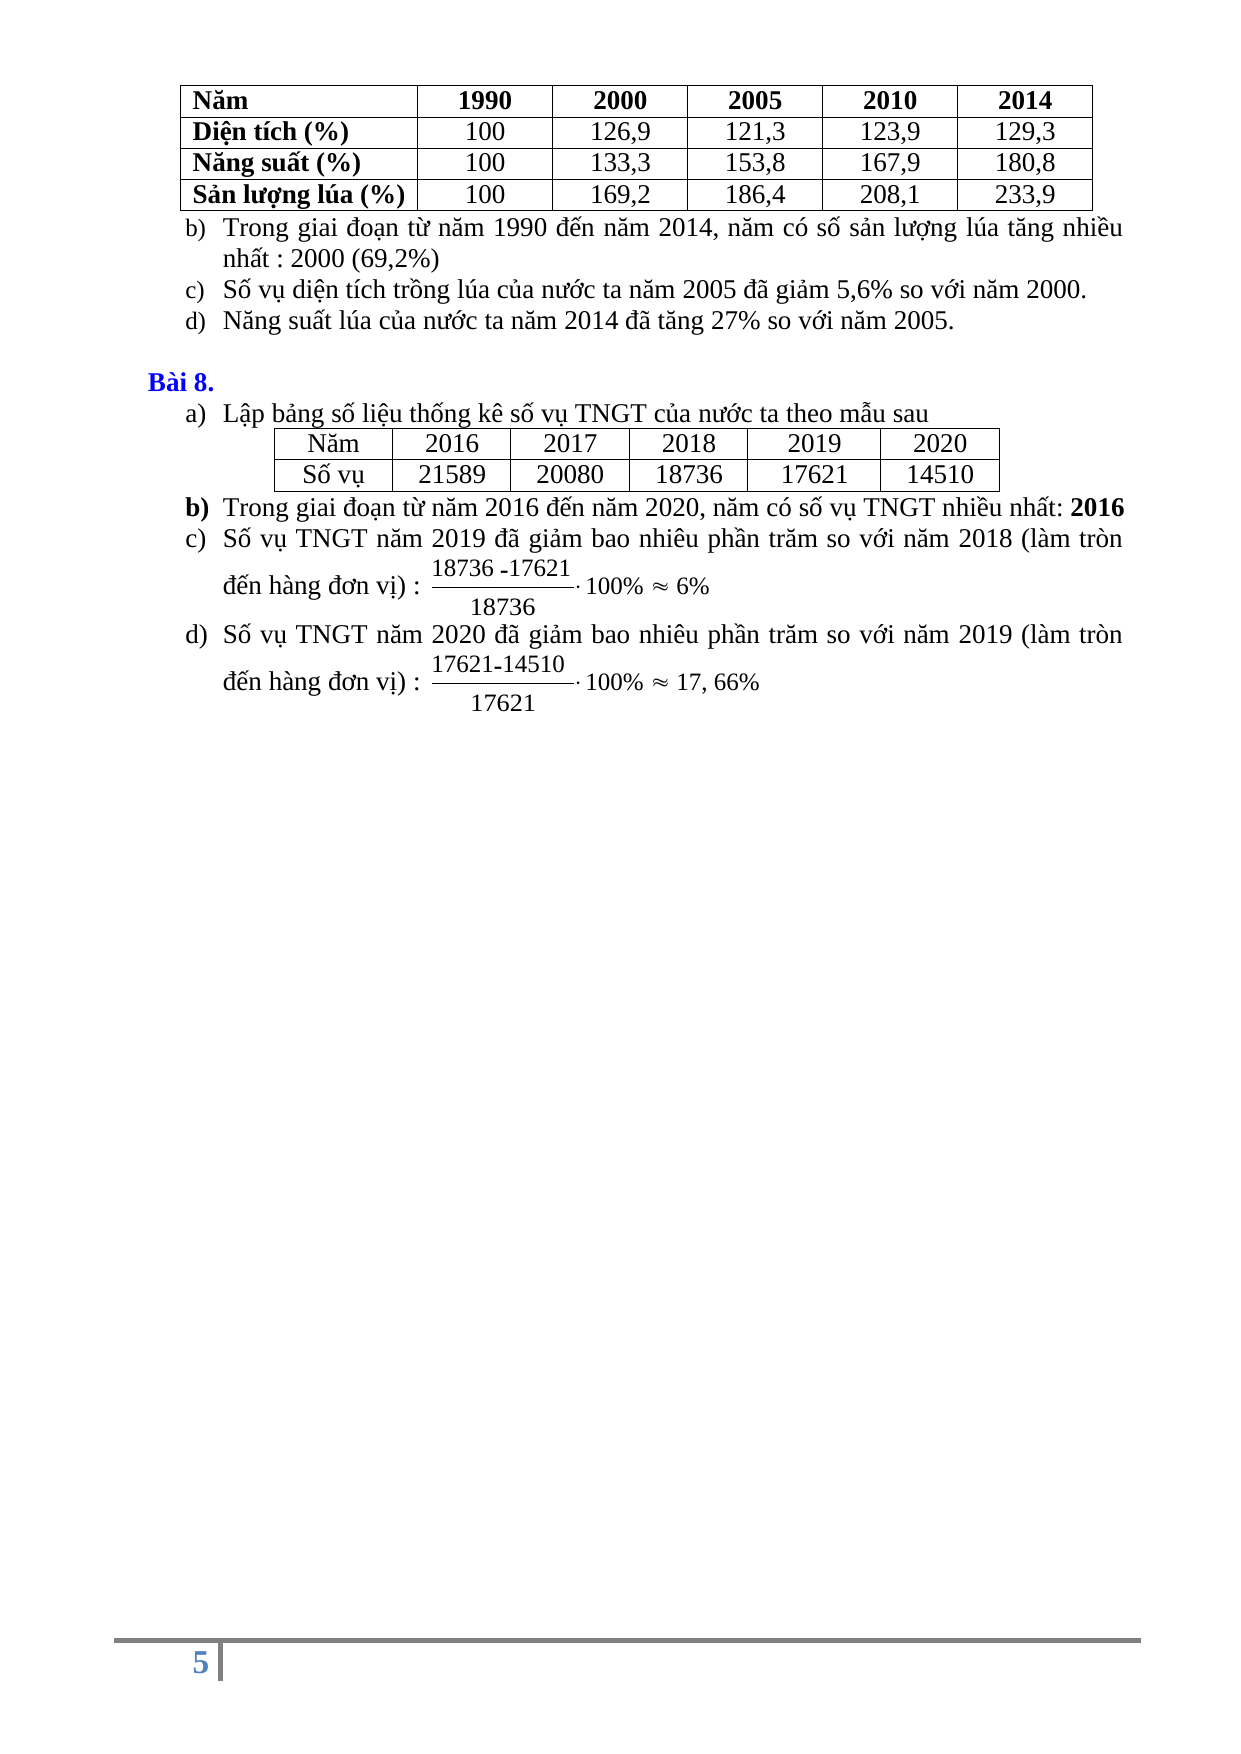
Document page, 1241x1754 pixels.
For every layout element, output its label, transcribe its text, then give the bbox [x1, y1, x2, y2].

table_cell 133,3 [553, 149, 687, 179]
table_header 1990 [418, 86, 552, 117]
list Trong giai đoạn từ năm 2016 đến năm 2020, năm có số vụ TNGT nhiều nhất: 2016 [185, 492, 1153, 523]
text 18736 [147, 600, 858, 619]
table_header 2010 [823, 86, 957, 117]
table_header 2005 [688, 86, 822, 117]
list Lập bảng số liệu thống kê số vụ TNGT của nước ta theo mẫu sau [185, 397, 1153, 428]
table_cell Diện tích (%) [181, 118, 417, 147]
table_cell 21589 [393, 460, 510, 491]
table_cell 20080 [511, 460, 629, 491]
table_header 2020 [881, 429, 999, 459]
text 17621 [147, 696, 859, 715]
list Số vụ diện tích trồng lúa của nước ta năm 2005 đã giảm 5,6% so với năm 2000. [185, 273, 1153, 304]
table_cell 100 [418, 118, 552, 147]
table_cell 100 [418, 149, 552, 179]
table_header Năm [181, 86, 417, 117]
table_cell 180,8 [958, 149, 1092, 179]
table_header 2018 [630, 429, 747, 459]
table_cell 18736 [630, 460, 747, 491]
table_header 2016 [393, 429, 510, 459]
table_cell 167,9 [823, 149, 957, 179]
table_header 2019 [748, 429, 880, 459]
table_header Năm [275, 429, 392, 459]
table_cell 17621 [748, 460, 880, 491]
table_cell 169,2 [553, 180, 687, 210]
table_cell 233,9 [958, 180, 1092, 210]
table_cell Năng suất (%) [181, 149, 417, 179]
table_cell 186,4 [688, 180, 822, 210]
table_cell 126,9 [553, 118, 687, 147]
table_cell 100 [418, 180, 552, 210]
table_cell Số vụ [275, 460, 392, 491]
table_header 2000 [553, 86, 687, 117]
list Số vụ TNGT năm 2019 đã giảm bao nhiêu phần trăm so với năm 2018 (làm tròn đến hàng đơn vị) : 18736 17621100%  6% [185, 523, 1124, 600]
table_cell 153,8 [688, 149, 822, 179]
table_cell 129,3 [958, 118, 1092, 147]
table_cell 123,9 [823, 118, 957, 147]
table_cell Sản lượng lúa (%) [181, 180, 417, 210]
list Trong giai đoạn từ năm 1990 đến năm 2014, năm có số sản lượng lúa tăng nhiều nhất : 2000 (69,2%) [185, 211, 1124, 273]
table_cell 14510 [881, 460, 999, 491]
table_cell 208,1 [823, 180, 957, 210]
list Số vụ TNGT năm 2020 đã giảm bao nhiêu phần trăm so với năm 2019 (làm tròn đến hàng đơn vị) : 1762114510 100%  17, 66% [185, 619, 1124, 696]
table_header 2014 [958, 86, 1092, 117]
table_cell 121,3 [688, 118, 822, 147]
list Năng suất lúa của nước ta năm 2014 đã tăng 27% so với năm 2005. [185, 304, 1153, 335]
table_header 2017 [511, 429, 629, 459]
subtitle Bài 8. [148, 366, 1153, 397]
